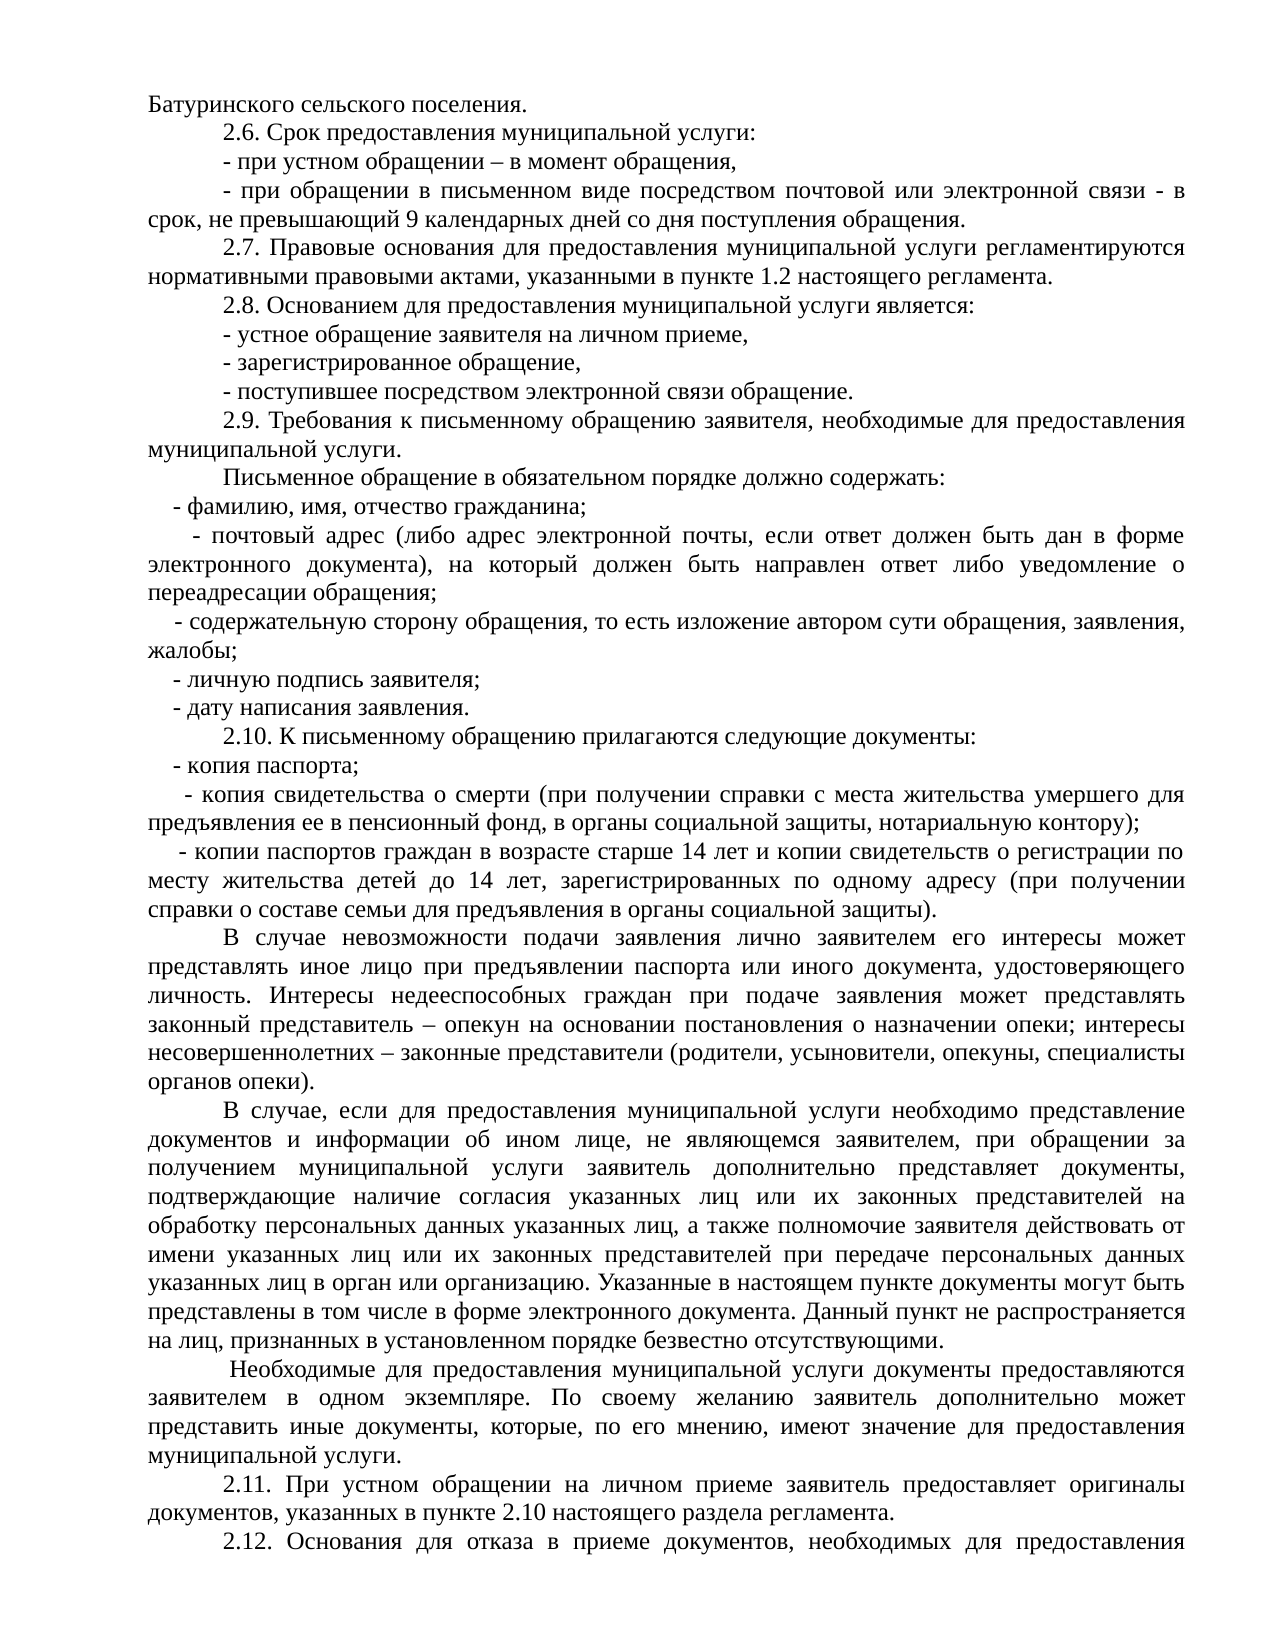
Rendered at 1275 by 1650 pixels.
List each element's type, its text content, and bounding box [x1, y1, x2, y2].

list 2.8. Основанием для предоставления муниципальной услуги является: [148, 290, 1186, 319]
list 2.7. Правовые основания для предоставления муниципальной услуги регламентируются нормативными правовыми актами, указанными в пункте 1.2 настоящего регламента. [148, 232, 1186, 290]
text 2.6. Срок предоставления муниципальной услуги: [148, 117, 1186, 146]
text В случае невозможности подачи заявления лично заявителем его интересы может представлять иное лицо при предъявлении паспорта или иного документа, удостоверяющего личность. Интересы недееспособных граждан при подаче заявления может представлять законный представитель – опекун на основании постановления о назначении опеки; интересы несовершеннолетних – законные представители (родители, усыновители, опекуны, специалисты органов опеки). [148, 922, 1186, 1095]
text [148, 1526, 1186, 1555]
text 2.10. К письменному обращению прилагаются следующие документы: [148, 721, 1186, 750]
text - содержательную сторону обращения, то есть изложение автором сути обращения, заявления, жалобы; [148, 606, 1186, 664]
text - дату написания заявления. [148, 692, 1186, 721]
list 2.11. При устном обращении на личном приеме заявитель предоставляет оригиналы документов, указанных в пункте 2.10 настоящего раздела регламента. [148, 1469, 1186, 1526]
text Письменное обращение в обязательном порядке должно содержать: [148, 462, 1186, 491]
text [148, 89, 1186, 117]
list - устное обращение заявителя на личном приеме, [148, 319, 1186, 347]
text - копия свидетельства о смерти (при получении справки с места жительства умершего для предъявления ее в пенсионный фонд, в органы социальной защиты, нотариальную контору); [148, 779, 1186, 836]
text - при устном обращении – в момент обращения, [148, 146, 1186, 175]
text - фамилию, имя, отчество гражданина; [148, 491, 1186, 520]
list - зарегистрированное обращение, [148, 347, 1186, 376]
text В случае, если для предоставления муниципальной услуги необходимо представление документов и информации об ином лице, не являющемся заявителем, при обращении за получением муниципальной услуги заявитель дополнительно представляет документы, подтверждающие наличие согласия указанных лиц или их законных представителей на обработку персональных данных указанных лиц, а также полномочие заявителя действовать от имени указанных лиц или их законных представителей при передаче персональных данных указанных лиц в орган или организацию. Указанные в настоящем пункте документы могут быть представлены в том числе в форме электронного документа. Данный пункт не распространяется на лиц, признанных в установленном порядке безвестно отсутствующими. [148, 1095, 1186, 1354]
text 2.9. Требования к письменному обращению заявителя, необходимые для предоставления муниципальной услуги. [148, 405, 1186, 462]
text - копии паспортов граждан в возрасте старше 14 лет и копии свидетельств о регистрации по месту жительства детей до 14 лет, зарегистрированных по одному адресу (при получении справки о составе семьи для предъявления в органы социальной защиты). [148, 836, 1186, 922]
text - копия паспорта; [148, 750, 1186, 779]
text - при обращении в письменном виде посредством почтовой или электронной связи - в срок, не превышающий 9 календарных дней со дня поступления обращения. [148, 175, 1186, 232]
text Необходимые для предоставления муниципальной услуги документы предоставляются заявителем в одном экземпляре. По своему желанию заявитель дополнительно может представить иные документы, которые, по его мнению, имеют значение для предоставления муниципальной услуги. [148, 1354, 1186, 1469]
list - поступившее посредством электронной связи обращение. [148, 376, 1186, 405]
text - личную подпись заявителя; [148, 664, 1186, 692]
text - почтовый адрес (либо адрес электронной почты, если ответ должен быть дан в форме электронного документа), на который должен быть направлен ответ либо уведомление о переадресации обращения; [148, 520, 1186, 606]
